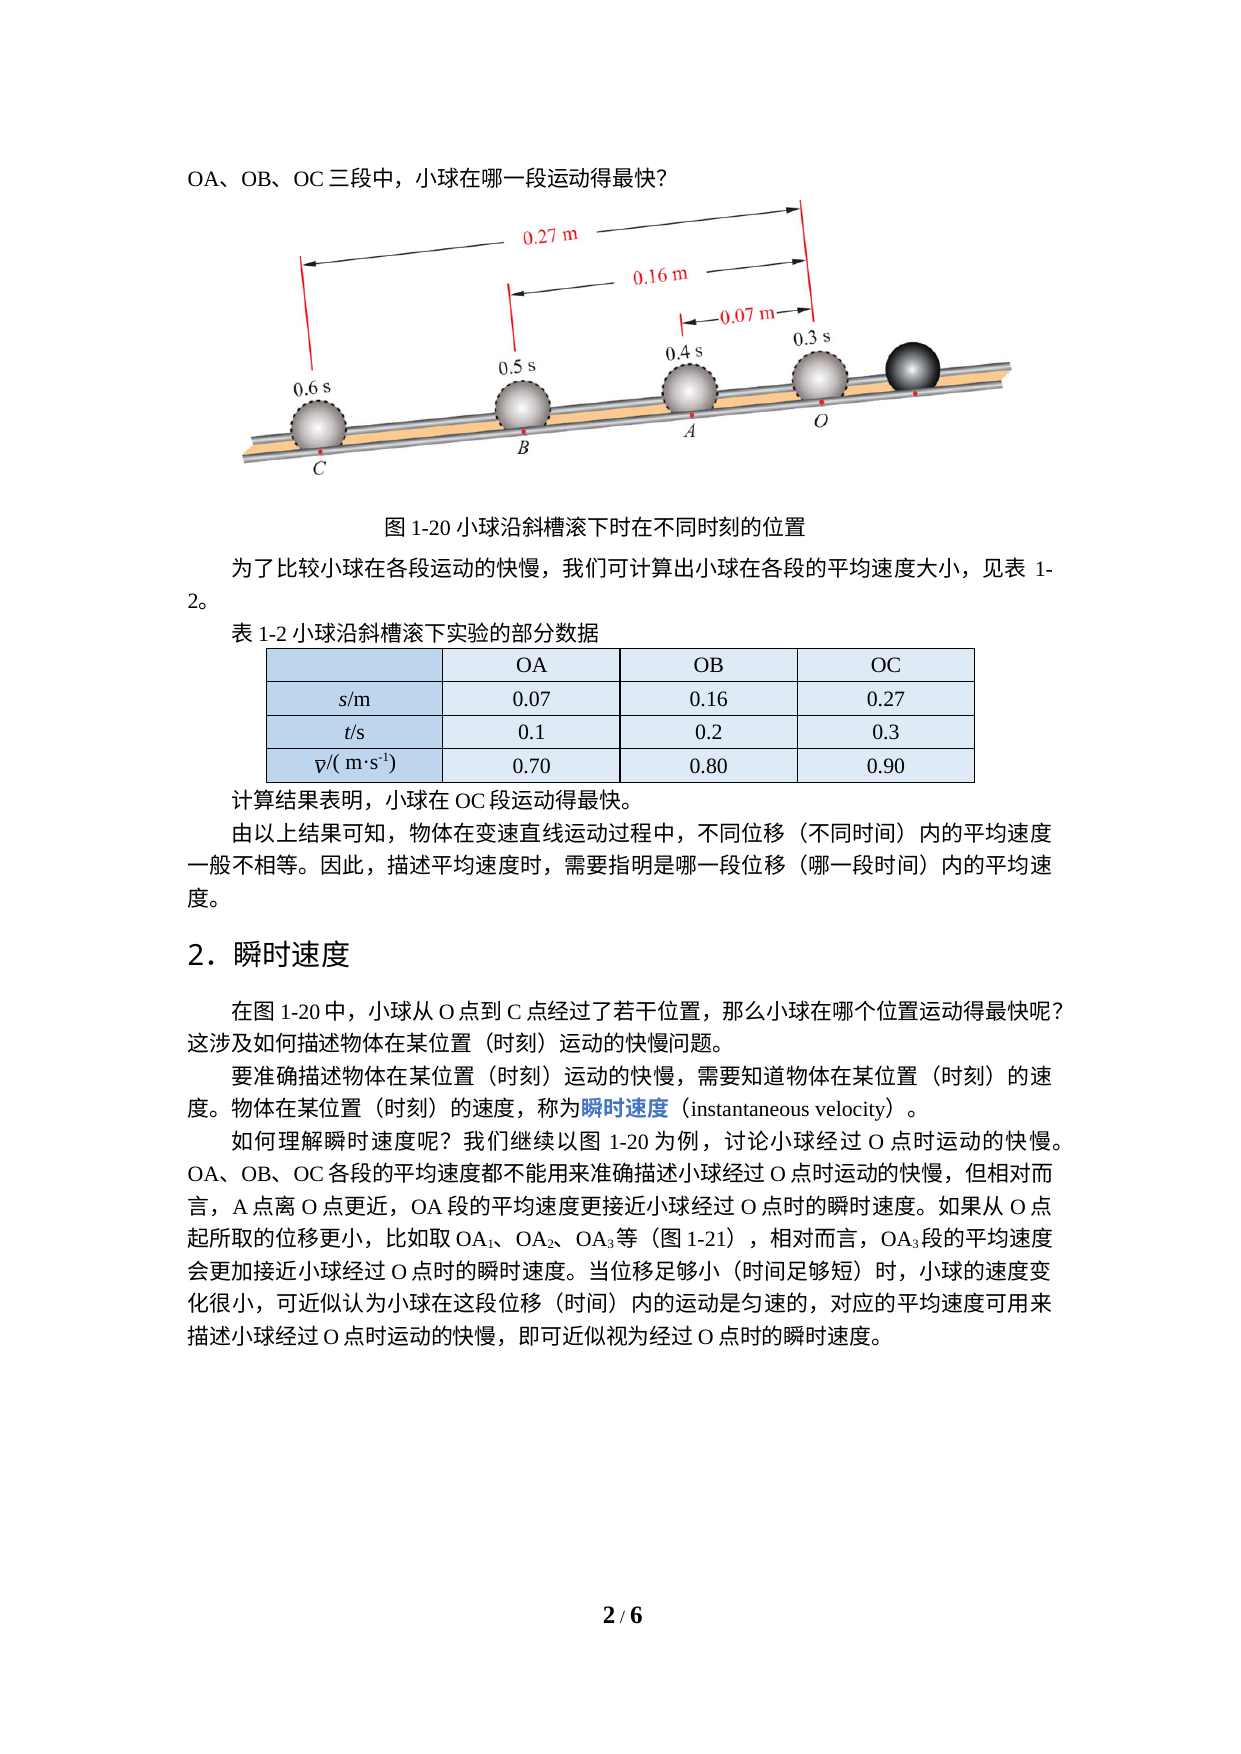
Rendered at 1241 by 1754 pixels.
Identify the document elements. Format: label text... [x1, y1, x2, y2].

table_cell /( m·s-1) [267, 749, 442, 782]
table_cell 0.16 [621, 682, 797, 715]
table_cell 0.2 [621, 716, 797, 748]
text 如何理解瞬时速度呢？我们继续以图1-20为例，讨论小球经过O点时运动的快慢。OA、OB、OC各段的平均速度都不能用来准确描述小球经过O点时运动的快慢，但相对而言，A点离O点更近，OA段的平均速度更接近小球经过O点时的瞬时速度。如果从O点起所取的位移更小，比如取OA1、OA2、OA3等（图1-21），相对而言，OA3段的平均速度会更加接近小球经过O点时的瞬时速度。当位移足够小（时间足够短）时，小球的速度变化很小，可近似认为小球在这段位移（时间）内的运动是匀速的，对应的平均速度可用来描述小球经过O点时运动的快慢，即可近似视为经过O点时的瞬时速度。 [187, 1123, 1053, 1351]
table_header OB [621, 649, 797, 681]
table_header [267, 649, 442, 681]
text 计算结果表明，小球在OC段运动得最快。 [187, 783, 1053, 815]
table_cell t/s [267, 716, 442, 748]
table_header OA [443, 649, 619, 681]
table_cell 0.27 [798, 682, 974, 715]
text 要准确描述物体在某位置（时刻）运动的快慢，需要知道物体在某位置（时刻）的速度。物体在某位置（时刻）的速度，称为瞬时速度（instantaneous velocity）。 [187, 1058, 1053, 1123]
text 在图1-20中，小球从O点到C点经过了若干位置，那么小球在哪个位置运动得最快呢？这涉及如何描述物体在某位置（时刻）运动的快慢问题。 [187, 993, 1053, 1058]
table_cell 0.70 [443, 749, 619, 782]
picture [231, 192, 1017, 489]
table_cell 0.3 [798, 716, 974, 748]
table_cell 0.1 [443, 716, 619, 748]
table_cell 0.07 [443, 682, 619, 715]
text 由以上结果可知，物体在变速直线运动过程中，不同位移（不同时间）内的平均速度一般不相等。因此，描述平均速度时，需要指明是哪一段位移（哪一段时间）内的平均速度。 [187, 815, 1053, 913]
text 为了比较小球在各段运动的快慢，我们可计算出小球在各段的平均速度大小，见表1-2。 [187, 550, 1053, 615]
table_cell 0.90 [798, 749, 974, 782]
text 表1-2 小球沿斜槽滚下实验的部分数据 [187, 615, 1053, 648]
table_cell 0.80 [621, 749, 797, 782]
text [187, 160, 1053, 193]
table_header OC [798, 649, 974, 681]
subtitle 2．瞬时速度 [187, 921, 1053, 986]
table_cell s/m [267, 682, 442, 715]
